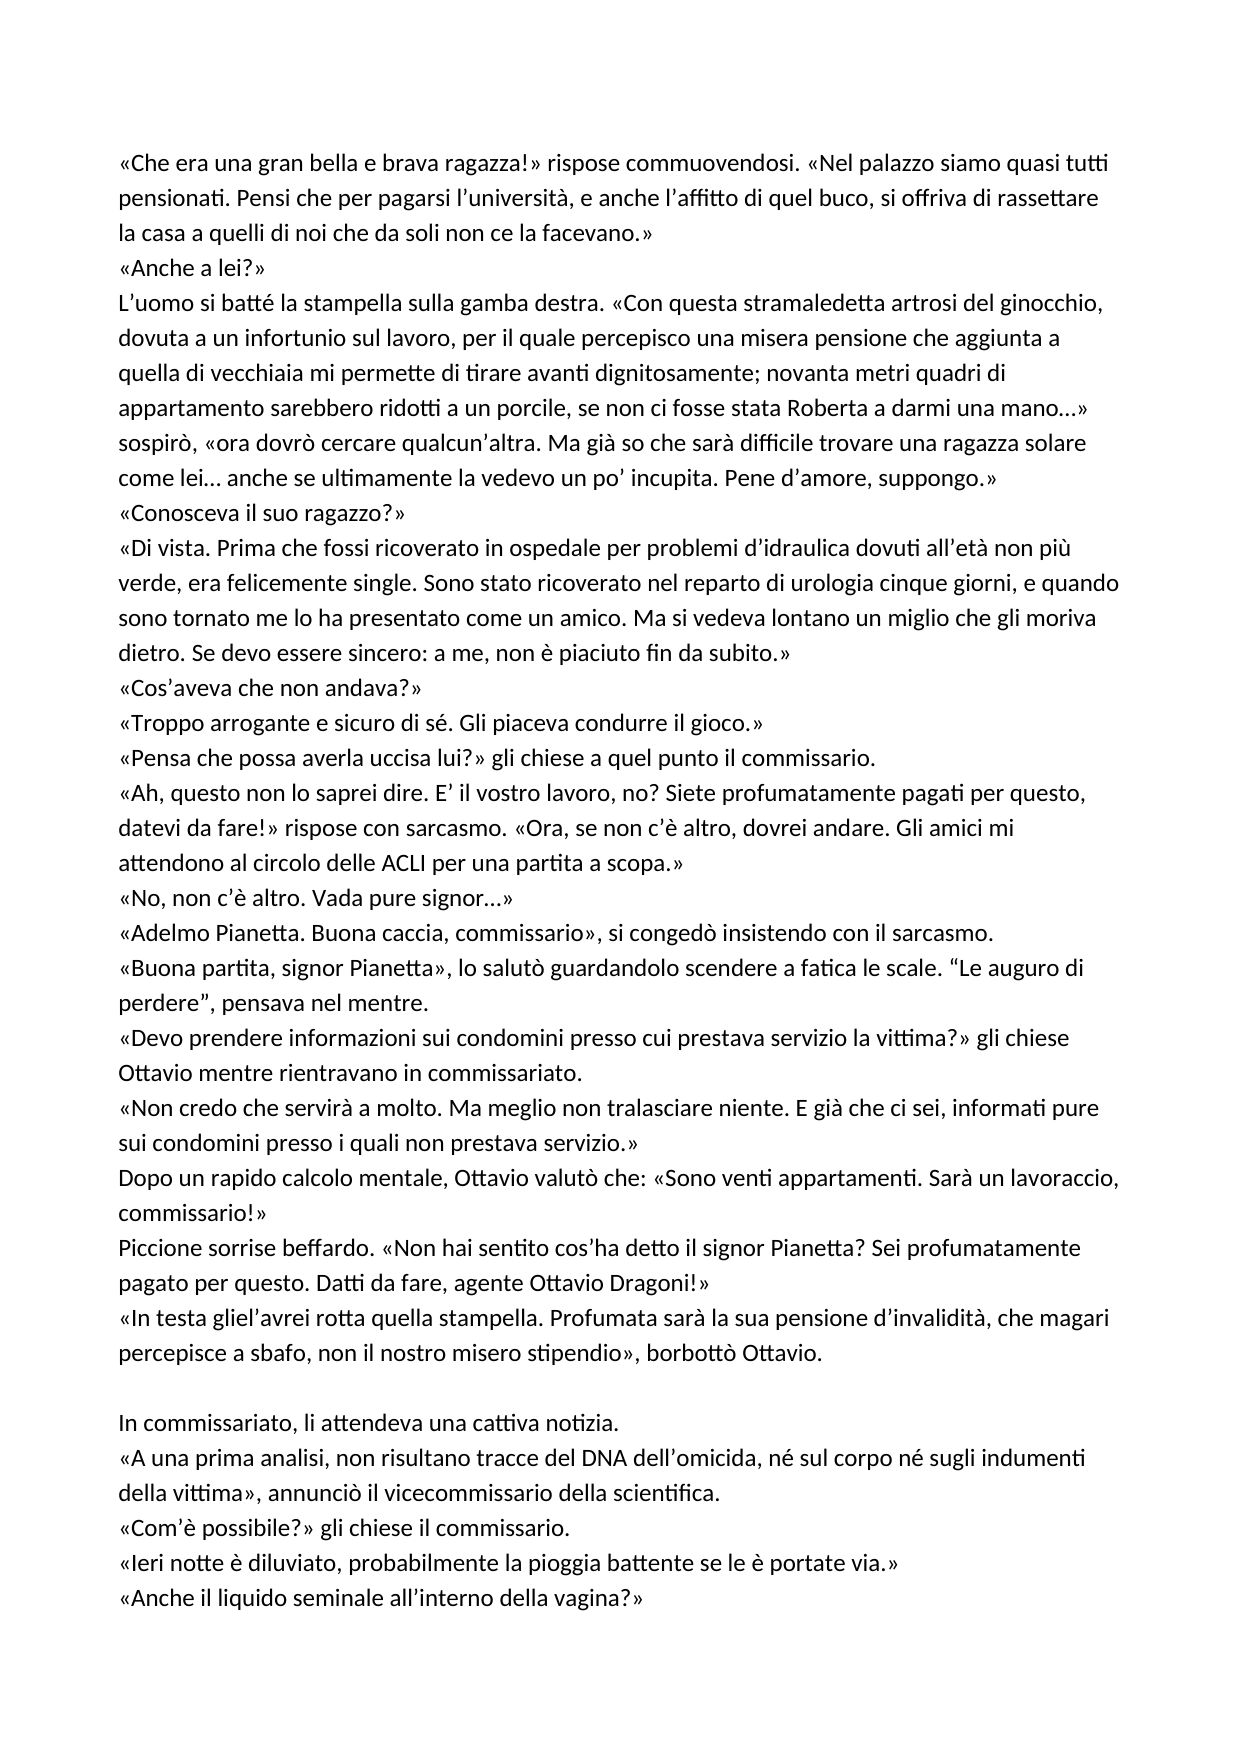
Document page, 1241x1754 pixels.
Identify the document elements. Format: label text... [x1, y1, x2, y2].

text Dopo un rapido calcolo mentale, Ottavio valutò che: «Sono venti appartamenti. Sarà un lavoraccio, commissario!» [118, 1163, 1122, 1228]
text «Pensa che possa averla uccisa lui?» gli chiese a quel punto il commissario. [118, 743, 1122, 773]
text «Conosceva il suo ragazzo?» [118, 498, 1122, 528]
text «Anche a lei?» [118, 253, 1122, 283]
text «In testa gliel’avrei rotta quella stampella. Profumata sarà la sua pensione d’invalidità, che magari percepisce a sbafo, non il nostro misero stipendio», borbottò Ottavio. [118, 1303, 1122, 1368]
text «Com’è possibile?» gli chiese il commissario. [118, 1513, 1122, 1543]
text «Devo prendere informazioni sui condomini presso cui prestava servizio la vittima?» gli chiese Ottavio mentre rientravano in commissariato. [118, 1023, 1122, 1088]
text «Buona partita, signor Pianetta», lo salutò guardandolo scendere a fatica le scale. “Le auguro di perdere”, pensava nel mentre. [118, 953, 1122, 1018]
text «Ah, questo non lo saprei dire. E’ il vostro lavoro, no? Siete profumatamente pagati per questo, datevi da fare!» rispose con sarcasmo. «Ora, se non c’è altro, dovrei andare. Gli amici mi attendono al circolo delle ACLI per una partita a scopa.» [118, 778, 1122, 878]
text «Cos’aveva che non andava?» [118, 673, 1122, 703]
text «Anche il liquido seminale all’interno della vagina?» [118, 1583, 1122, 1613]
text In commissariato, li attendeva una cattiva notizia. [118, 1408, 1122, 1438]
text «Troppo arrogante e sicuro di sé. Gli piaceva condurre il gioco.» [118, 708, 1122, 738]
text Piccione sorrise beffardo. «Non hai sentito cos’ha detto il signor Pianetta? Sei profumatamente pagato per questo. Datti da fare, agente Ottavio Dragoni!» [118, 1233, 1122, 1298]
text «Ieri notte è diluviato, probabilmente la pioggia battente se le è portate via.» [118, 1548, 1122, 1578]
text «Di vista. Prima che fossi ricoverato in ospedale per problemi d’idraulica dovuti all’età non più verde, era felicemente single. Sono stato ricoverato nel reparto di urologia cinque giorni, e quando sono tornato me lo ha presentato come un amico. Ma si vedeva lontano un miglio che gli moriva dietro. Se devo essere sincero: a me, non è piaciuto fin da subito.» [118, 533, 1122, 668]
text «Che era una gran bella e brava ragazza!» rispose commuovendosi. «Nel palazzo siamo quasi tutti pensionati. Pensi che per pagarsi l’università, e anche l’affitto di quel buco, si offriva di rassettare la casa a quelli di noi che da soli non ce la facevano.» [118, 148, 1122, 248]
text L’uomo si batté la stampella sulla gamba destra. «Con questa stramaledetta artrosi del ginocchio, dovuta a un infortunio sul lavoro, per il quale percepisco una misera pensione che aggiunta a quella di vecchiaia mi permette di tirare avanti dignitosamente; novanta metri quadri di appartamento sarebbero ridotti a un porcile, se non ci fosse stata Roberta a darmi una mano…» sospirò, «ora dovrò cercare qualcun’altra. Ma già so che sarà difficile trovare una ragazza solare come lei… anche se ultimamente la vedevo un po’ incupita. Pene d’amore, suppongo.» [118, 288, 1122, 493]
text «No, non c’è altro. Vada pure signor…» [118, 883, 1122, 913]
text «A una prima analisi, non risultano tracce del DNA dell’omicida, né sul corpo né sugli indumenti della vittima», annunciò il vicecommissario della scientifica. [118, 1443, 1122, 1508]
text «Adelmo Pianetta. Buona caccia, commissario», si congedò insistendo con il sarcasmo. [118, 918, 1122, 948]
text «Non credo che servirà a molto. Ma meglio non tralasciare niente. E già che ci sei, informati pure sui condomini presso i quali non prestava servizio.» [118, 1093, 1122, 1158]
